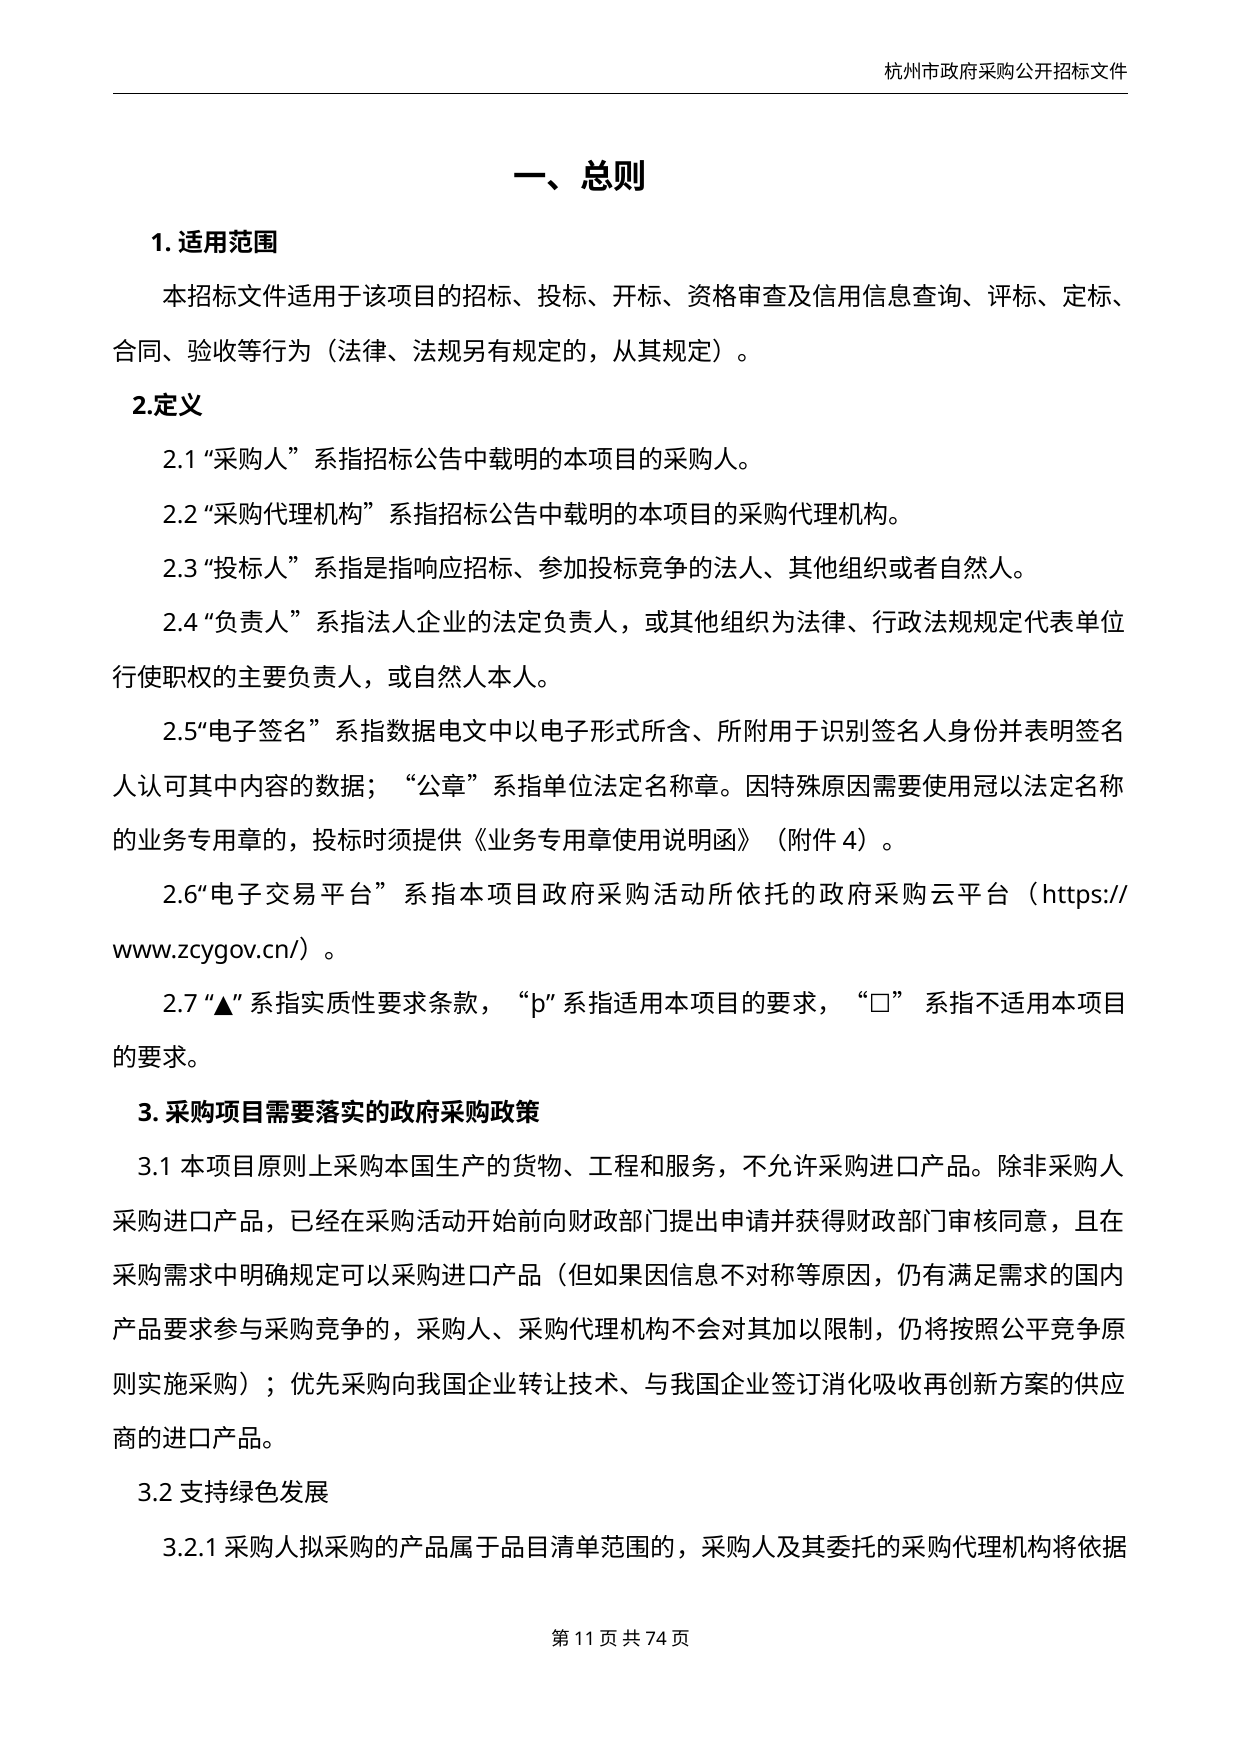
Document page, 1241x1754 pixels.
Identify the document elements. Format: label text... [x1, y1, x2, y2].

text 2.1 “采购人”系指招标公告中载明的本项目的采购人。 [112, 440, 1128, 476]
text 本招标文件适用于该项目的招标、投标、开标、资格审查及信用信息查询、评标、定标、合同、验收等行为（法律、法规另有规定的，从其规定）。 [112, 277, 1128, 367]
text 2.4 “负责人”系指法人企业的法定负责人，或其他组织为法律、行政法规规定代表单位行使职权的主要负责人，或自然人本人。 [112, 603, 1128, 693]
text 1. 适用范围 [112, 222, 1128, 258]
text 3.1 本项目原则上采购本国生产的货物、工程和服务，不允许采购进口产品。除非采购人采购进口产品，已经在采购活动开始前向财政部门提出申请并获得财政部门审核同意，且在采购需求中明确规定可以采购进口产品（但如果因信息不对称等原因，仍有满足需求的国内产品要求参与采购竞争的，采购人、采购代理机构不会对其加以限制，仍将按照公平竞争原则实施采购）；优先采购向我国企业转让技术、与我国企业签订消化吸收再创新方案的供应商的进口产品。 [112, 1147, 1128, 1455]
text 2.2 “采购代理机构”系指招标公告中载明的本项目的采购代理机构。 [112, 494, 1128, 530]
text 2.定义 [112, 385, 1128, 422]
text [112, 1527, 1128, 1563]
text 3.2 支持绿色发展 [112, 1473, 1128, 1509]
text 2.6“电子交易平台”系指本项目政府采购活动所依托的政府采购云平台（https://www.zcygov.cn/）。 [112, 875, 1128, 965]
text 3. 采购项目需要落实的政府采购政策 [112, 1092, 1128, 1128]
text 2.7 “▲” 系指实质性要求条款，“” 系指适用本项目的要求，“” 系指不适用本项目的要求。 [112, 983, 1128, 1074]
text 一、总则 [112, 150, 1128, 198]
text 2.3 “投标人”系指是指响应招标、参加投标竞争的法人、其他组织或者自然人。 [112, 548, 1128, 585]
text 2.5“电子签名”系指数据电文中以电子形式所含、所附用于识别签名人身份并表明签名人认可其中内容的数据；“公章”系指单位法定名称章。因特殊原因需要使用冠以法定名称的业务专用章的，投标时须提供《业务专用章使用说明函》（附件4）。 [112, 712, 1128, 857]
